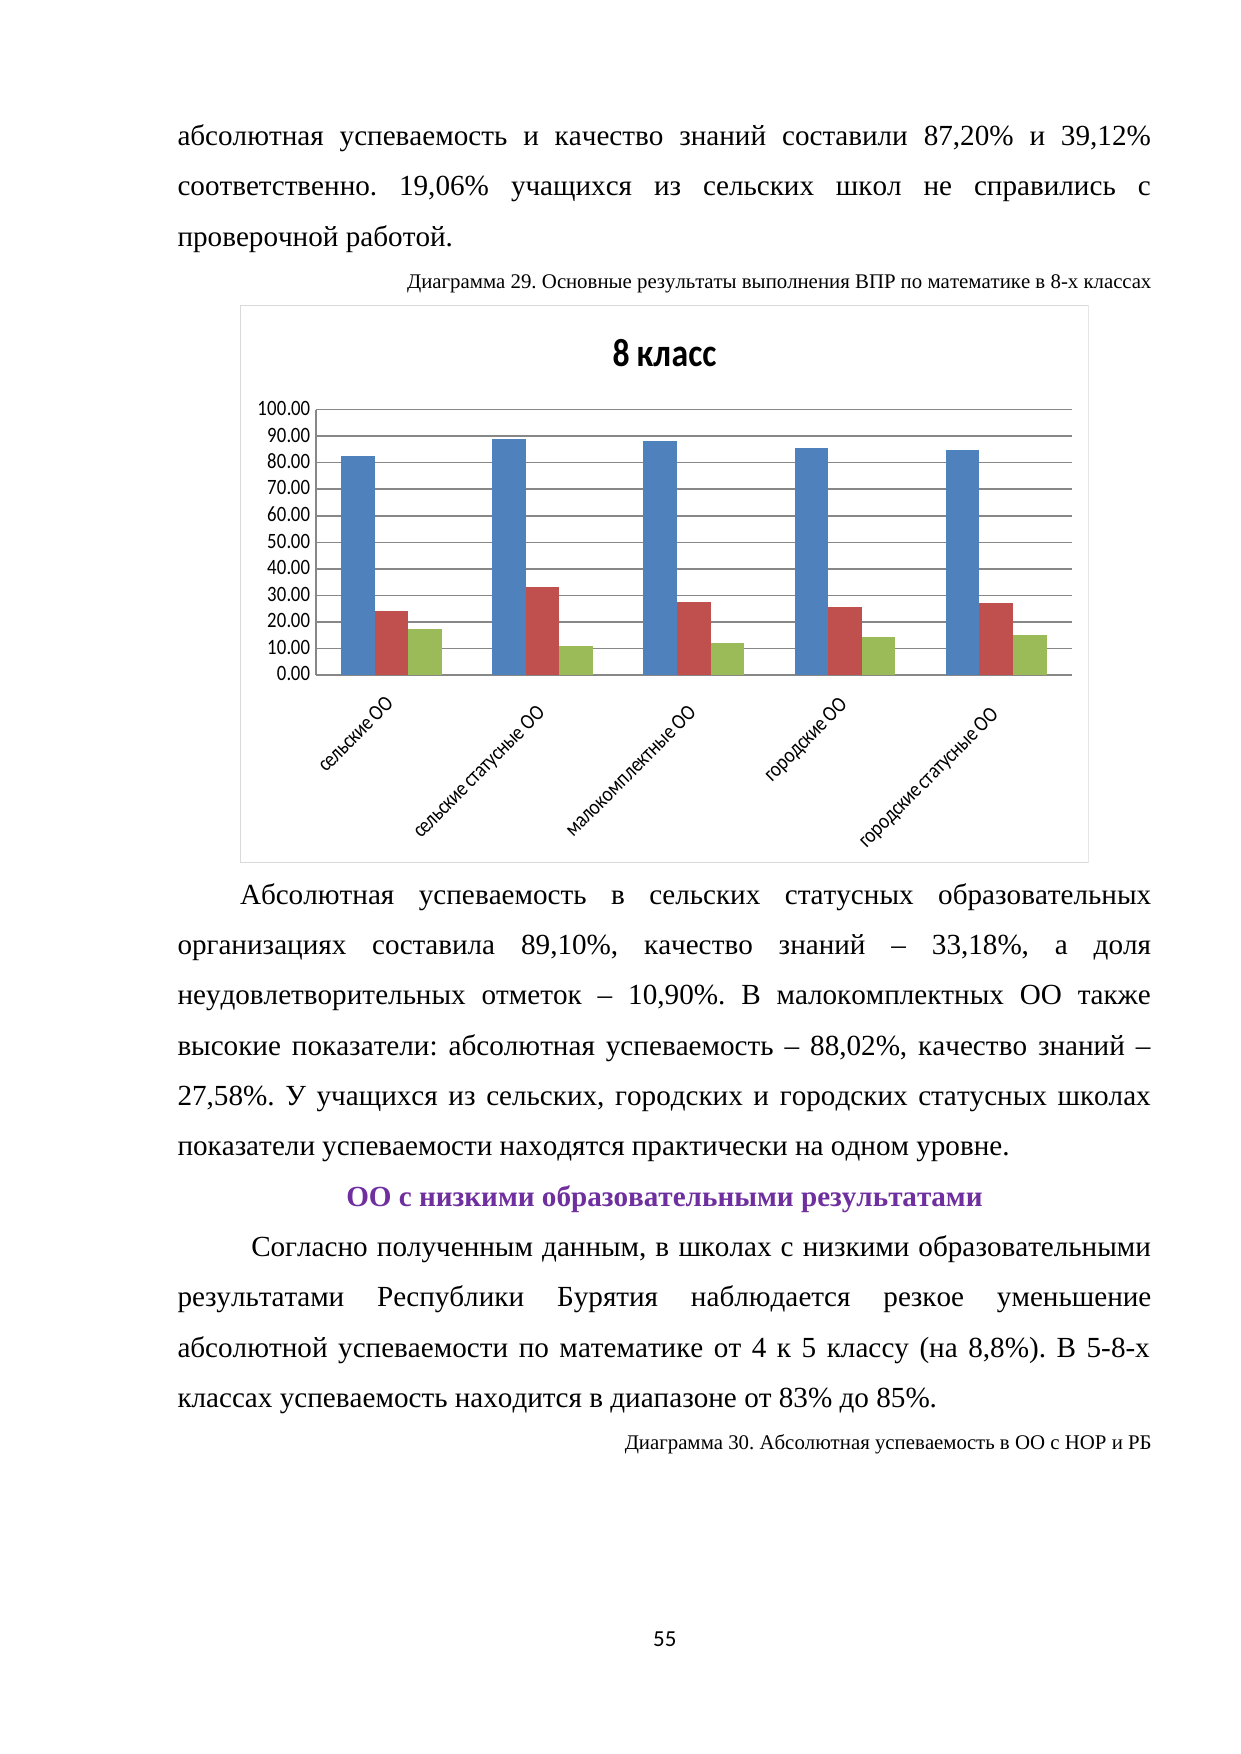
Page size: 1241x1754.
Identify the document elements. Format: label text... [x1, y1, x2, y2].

text Диаграмма 29. Основные результаты выполнения ВПР по математике в 8-х классах [177, 269, 1152, 293]
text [177, 118, 1152, 252]
text Диаграмма 30. Абсолютная успеваемость в ОО с НОР и РБ [177, 1430, 1152, 1454]
text Согласно полученным данным, в школах с низкими образовательными результатами Республики Бурятия наблюдается резкое уменьшение абсолютной успеваемости по математике от 4 к 5 классу (на 8,8%). В 5-8-х классах успеваемость находится в диапазоне от 83% до 85%. [177, 1229, 1152, 1413]
text ОО с низкими образовательными результатами [177, 1179, 1152, 1212]
text Абсолютная успеваемость в сельских статусных образовательных организациях составила 89,10%, качество знаний – 33,18%, а доля неудовлетворительных отметок – 10,90%. В малокомплектных ОО также высокие показатели: абсолютная успеваемость – 88,02%, качество знаний – 27,58%. У учащихся из сельских, городских и городских статусных школах показатели успеваемости находятся практически на одном уровне. [177, 877, 1152, 1162]
